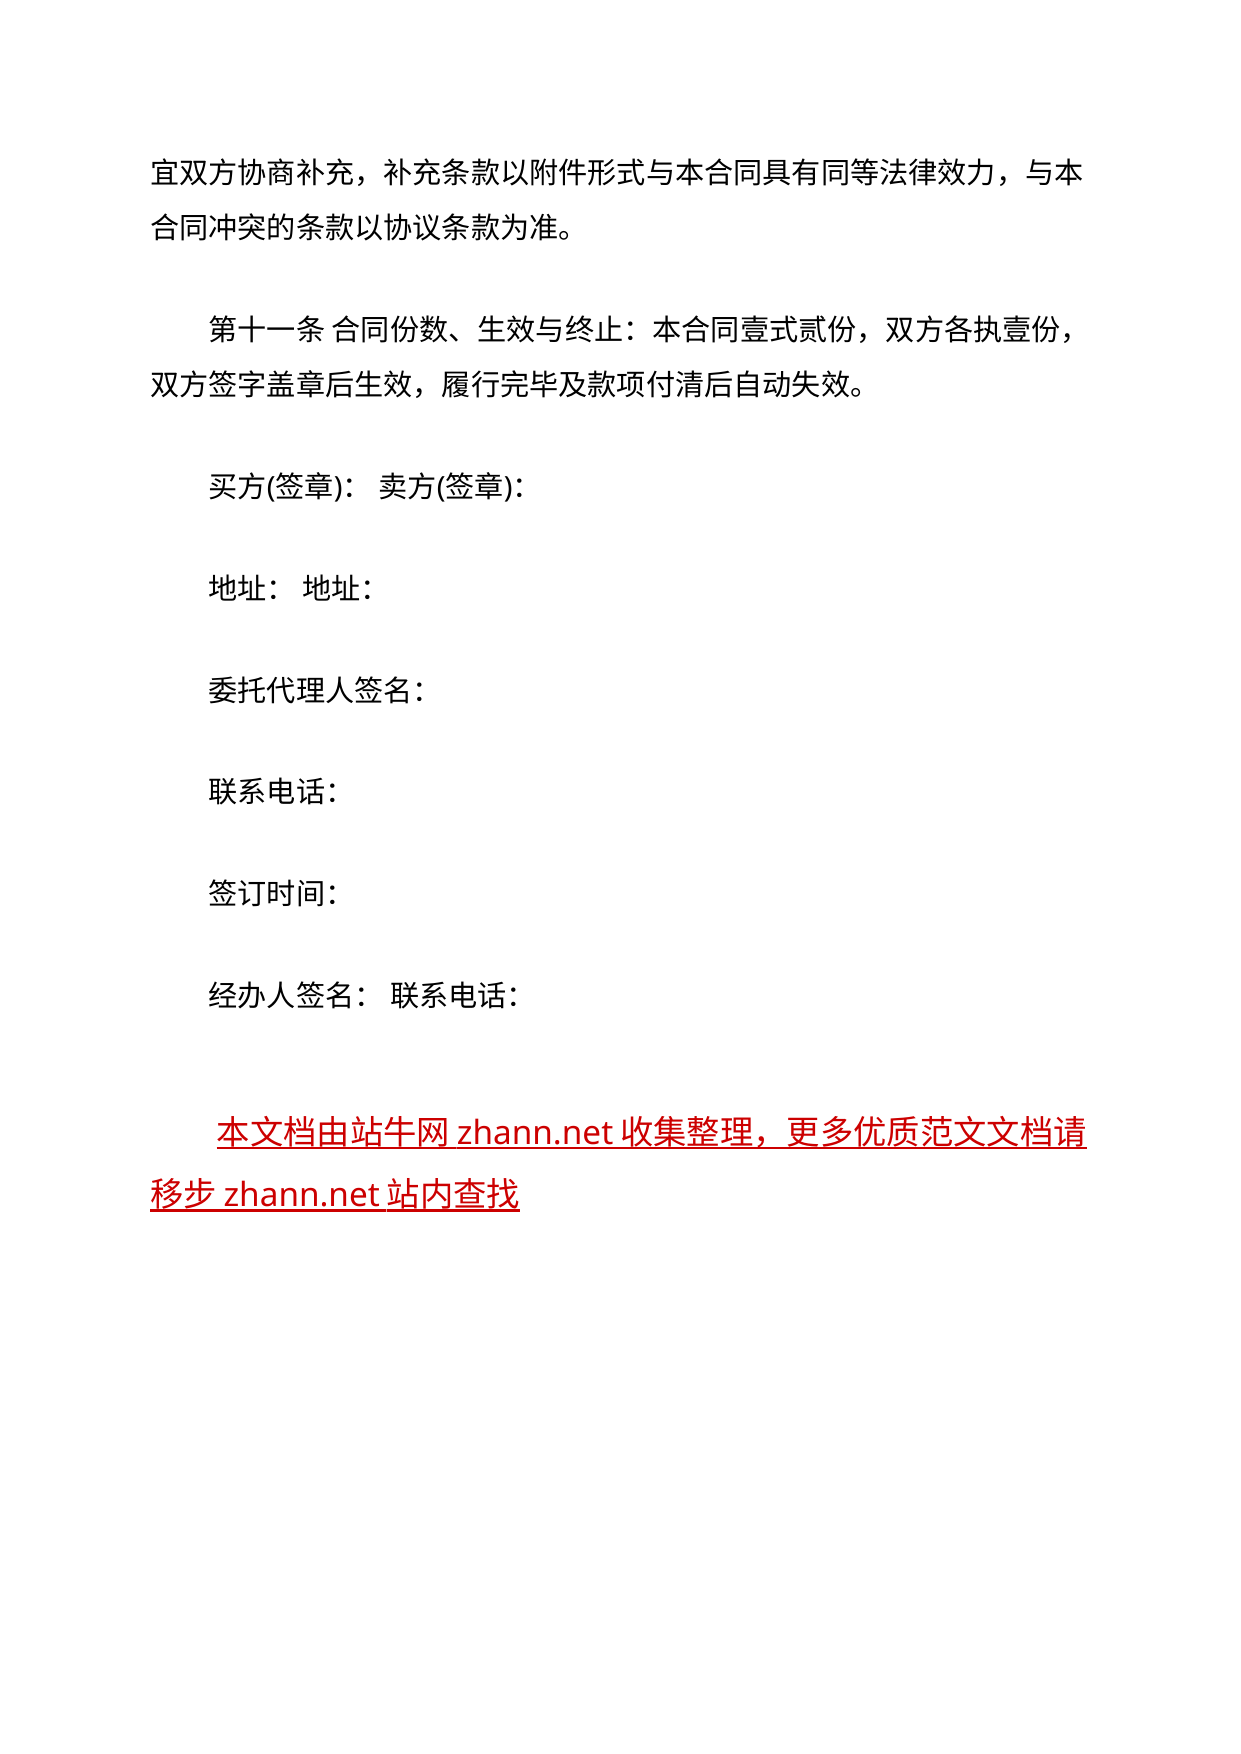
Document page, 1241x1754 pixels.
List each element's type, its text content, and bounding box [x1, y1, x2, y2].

text 签订时间： [150, 871, 1090, 913]
text 第十一条 合同份数、生效与终止：本合同壹式贰份，双方各执壹份，双方签字盖章后生效，履行完毕及款项付清后自动失效。 [150, 307, 1090, 404]
text 经办人签名： 联系电话： [150, 972, 1090, 1015]
text 买方(签章)： 卖方(签章)： [150, 463, 1090, 506]
text 联系电话： [150, 769, 1090, 811]
text 本文档由站牛网zhann.net收集整理，更多优质范文文档请移步zhann.net站内查找 [150, 1105, 1090, 1217]
text 委托代理人签名： [150, 667, 1090, 709]
text 地址： 地址： [150, 565, 1090, 608]
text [150, 150, 1090, 247]
